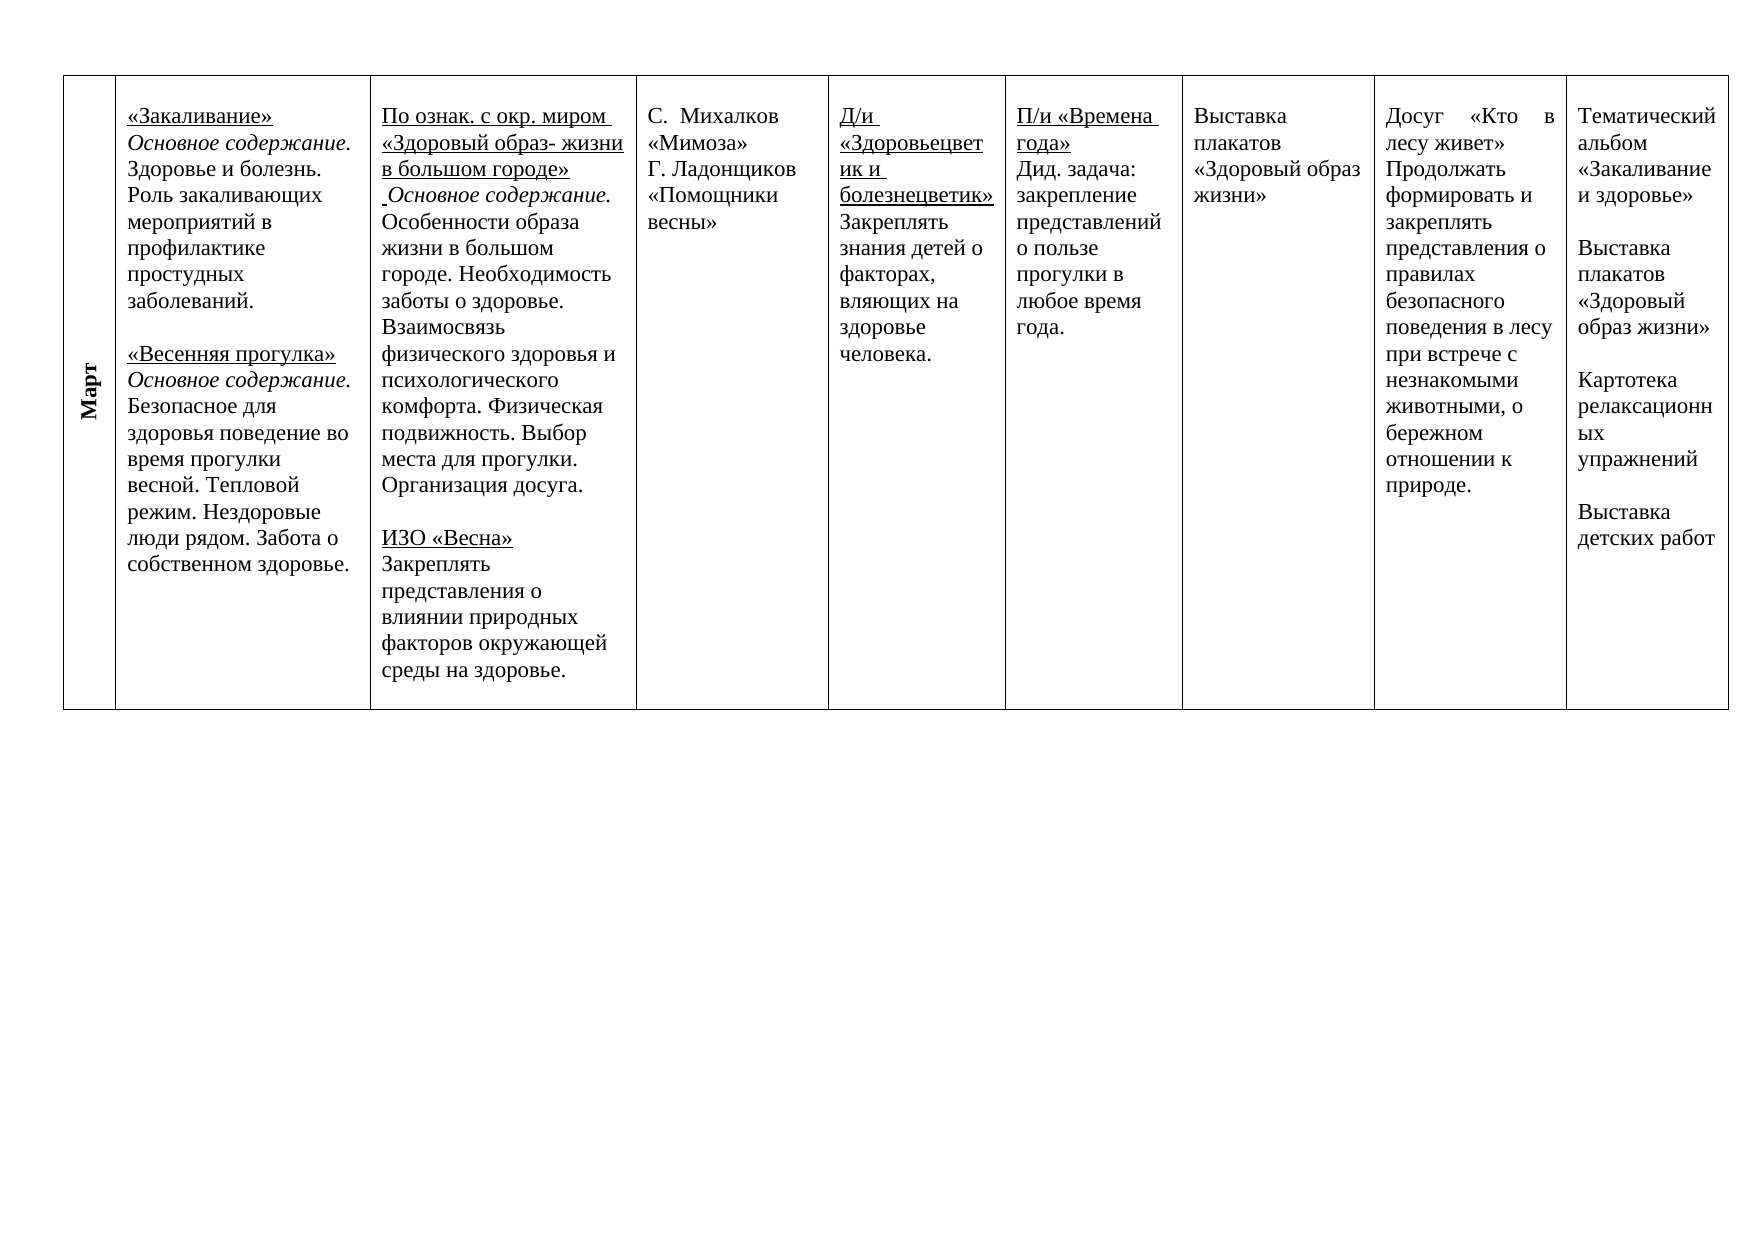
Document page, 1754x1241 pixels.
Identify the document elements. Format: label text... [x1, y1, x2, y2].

table_cell Тематический альбом «Закаливание и здоровье» Выставка плакатов «Здоровый образ жизни» Картотека релаксационных упражнений Выставка детских работ [1567, 76, 1728, 708]
table_cell Выставка плакатов «Здоровый образ жизни» [1183, 76, 1374, 708]
table_cell По ознак. с окр. миром «Здоровый образ- жизни в большом городе» Основное содержание. Особенности образа жизни в большом городе. Необходимость заботы о здоровье. Взаимосвязь физического здоровья и психологического комфорта. Физическая подвижность. Выбор места для прогулки. Организация досуга. ИЗО «Весна» Закреплять представления о влиянии природных факторов окружающей среды на здоровье. [371, 76, 636, 708]
table_cell «Закаливание» Основное содержание. Здоровье и болезнь. Роль закаливающих мероприятий в профилактике простудных заболеваний. «Весенняя прогулка» Основное содержание. Безопасное для здоровья поведение во время прогулки весной. Тепловой режим. Нездоровые люди рядом. Забота о собственном здоровье. [116, 76, 370, 708]
table_cell Досуг «Кто в лесу живет» Продолжать формировать и закреплять представления о правилах безопасного поведения в лесу при встрече с незнакомыми животными, о бережном отношении к природе. [1375, 76, 1566, 708]
table_cell Март [64, 76, 115, 708]
table_cell С. Михалков «Мимоза» Г. Ладонщиков «Помощники весны» [637, 76, 828, 708]
table_cell Д/и «Здоровьецветик и болезнецветик» Закреплять знания детей о факторах, вляющих на здоровье человека. [829, 76, 1005, 708]
table_cell П/и «Времена года» Дид. задача: закрепление представлений о пользе прогулки в любое время года. [1006, 76, 1182, 708]
